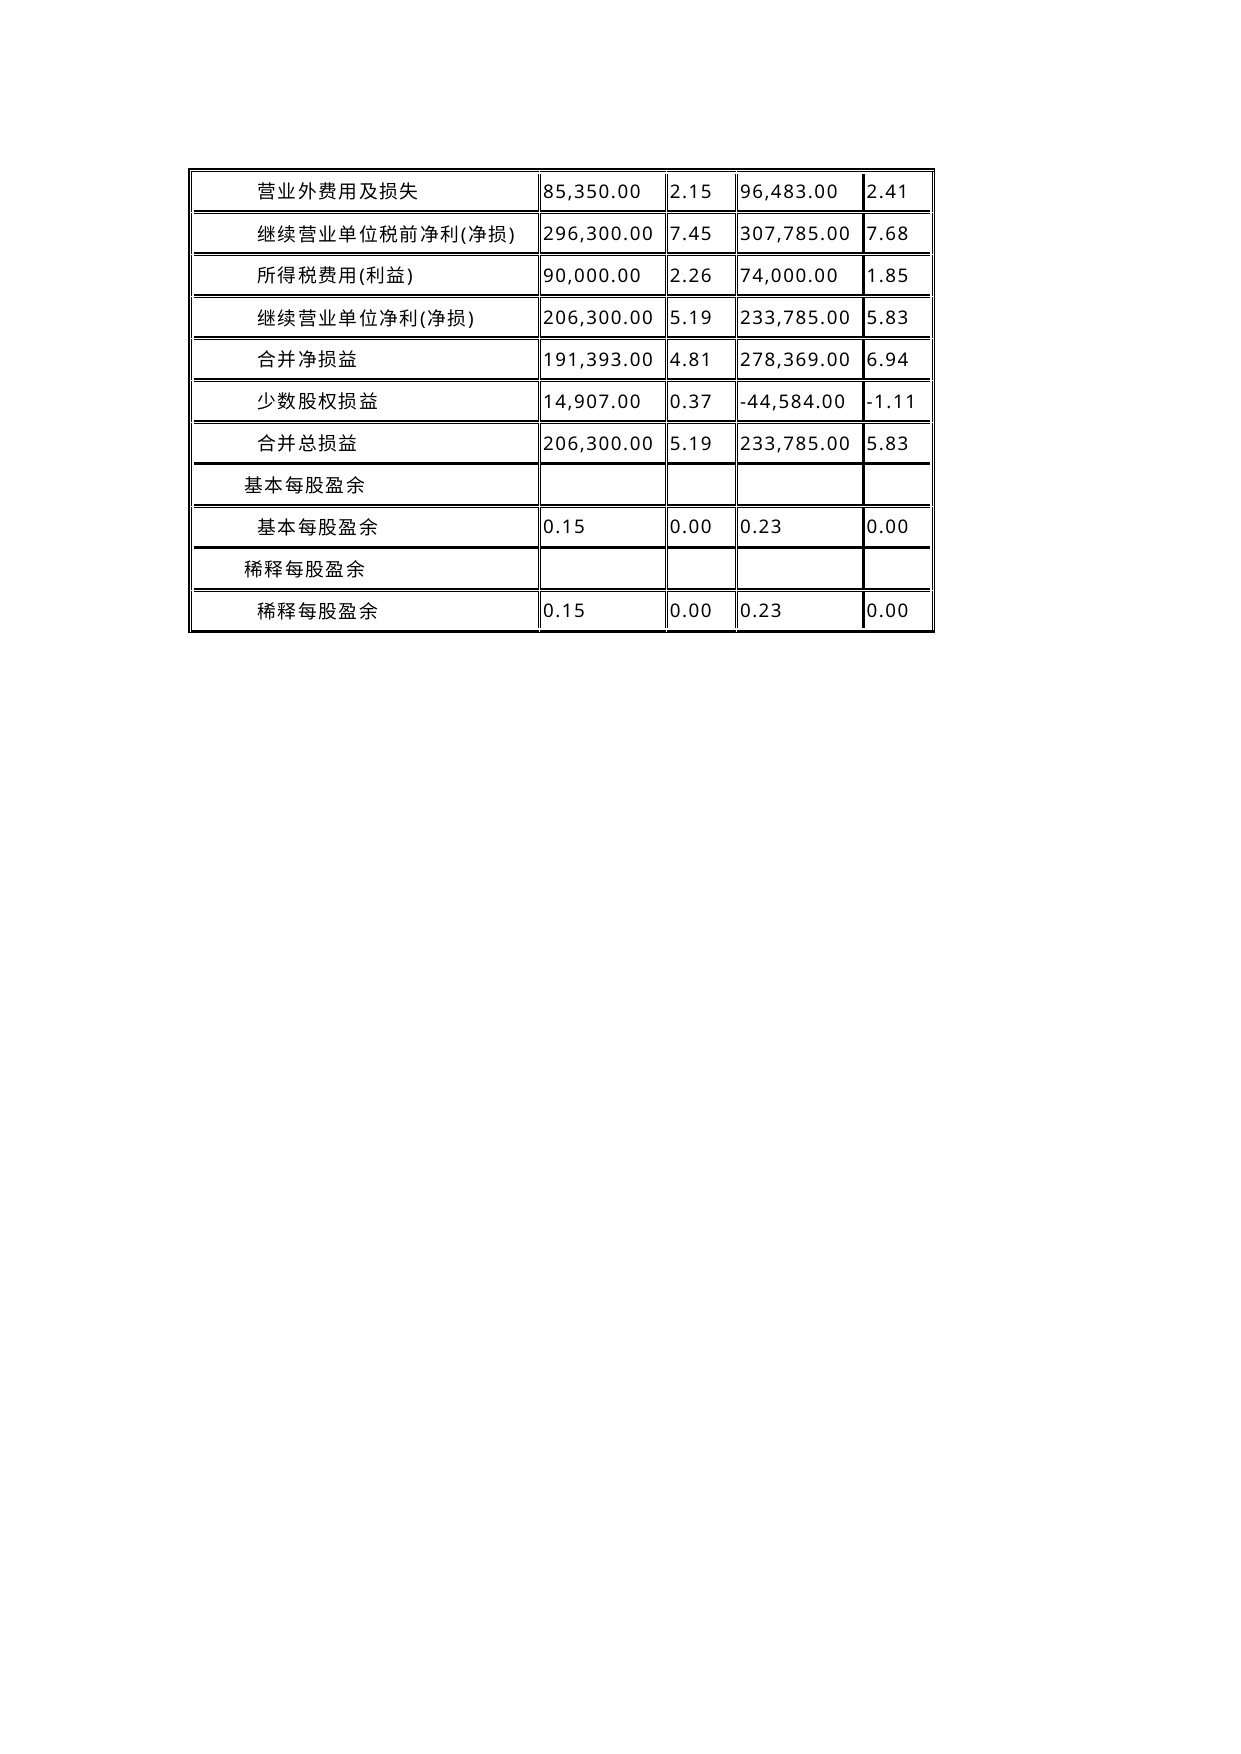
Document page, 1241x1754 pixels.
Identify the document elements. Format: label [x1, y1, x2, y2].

table_cell [181, 162, 952, 672]
